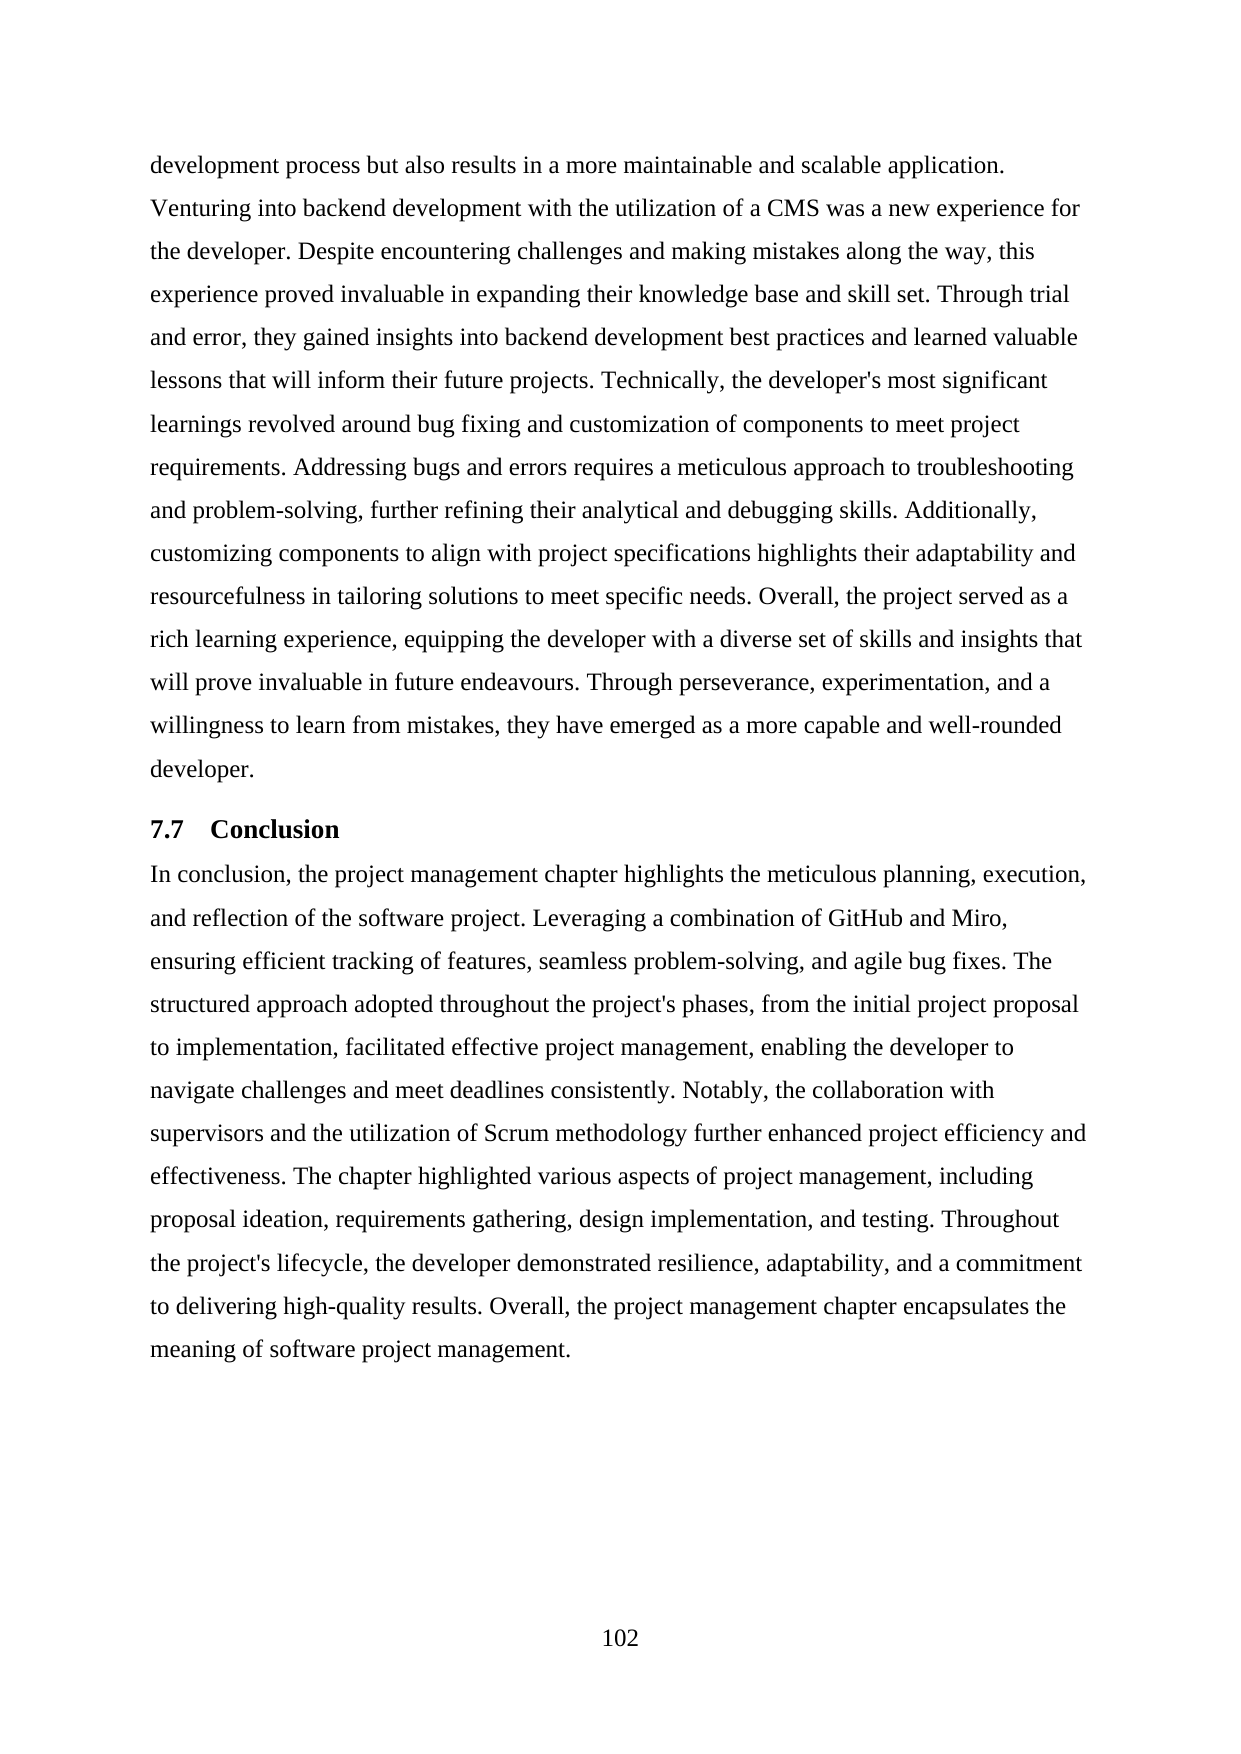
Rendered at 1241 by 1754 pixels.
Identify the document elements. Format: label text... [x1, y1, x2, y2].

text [150, 150, 1090, 782]
text In conclusion, the project management chapter highlights the meticulous planning, execution, and reflection of the software project. Leveraging a combination of GitHub and Miro, ensuring efficient tracking of features, seamless problem-solving, and agile bug fixes. The structured approach adopted throughout the project's phases, from the initial project proposal to implementation, facilitated effective project management, enabling the developer to navigate challenges and meet deadlines consistently. Notably, the collaboration with supervisors and the utilization of Scrum methodology further enhanced project efficiency and effectiveness. The chapter highlighted various aspects of project management, including proposal ideation, requirements gathering, design implementation, and testing. Throughout the project's lifecycle, the developer demonstrated resilience, adaptability, and a commitment to delivering high-quality results. Overall, the project management chapter encapsulates the meaning of software project management. [150, 859, 1090, 1363]
subtitle Conclusion [150, 813, 1090, 845]
